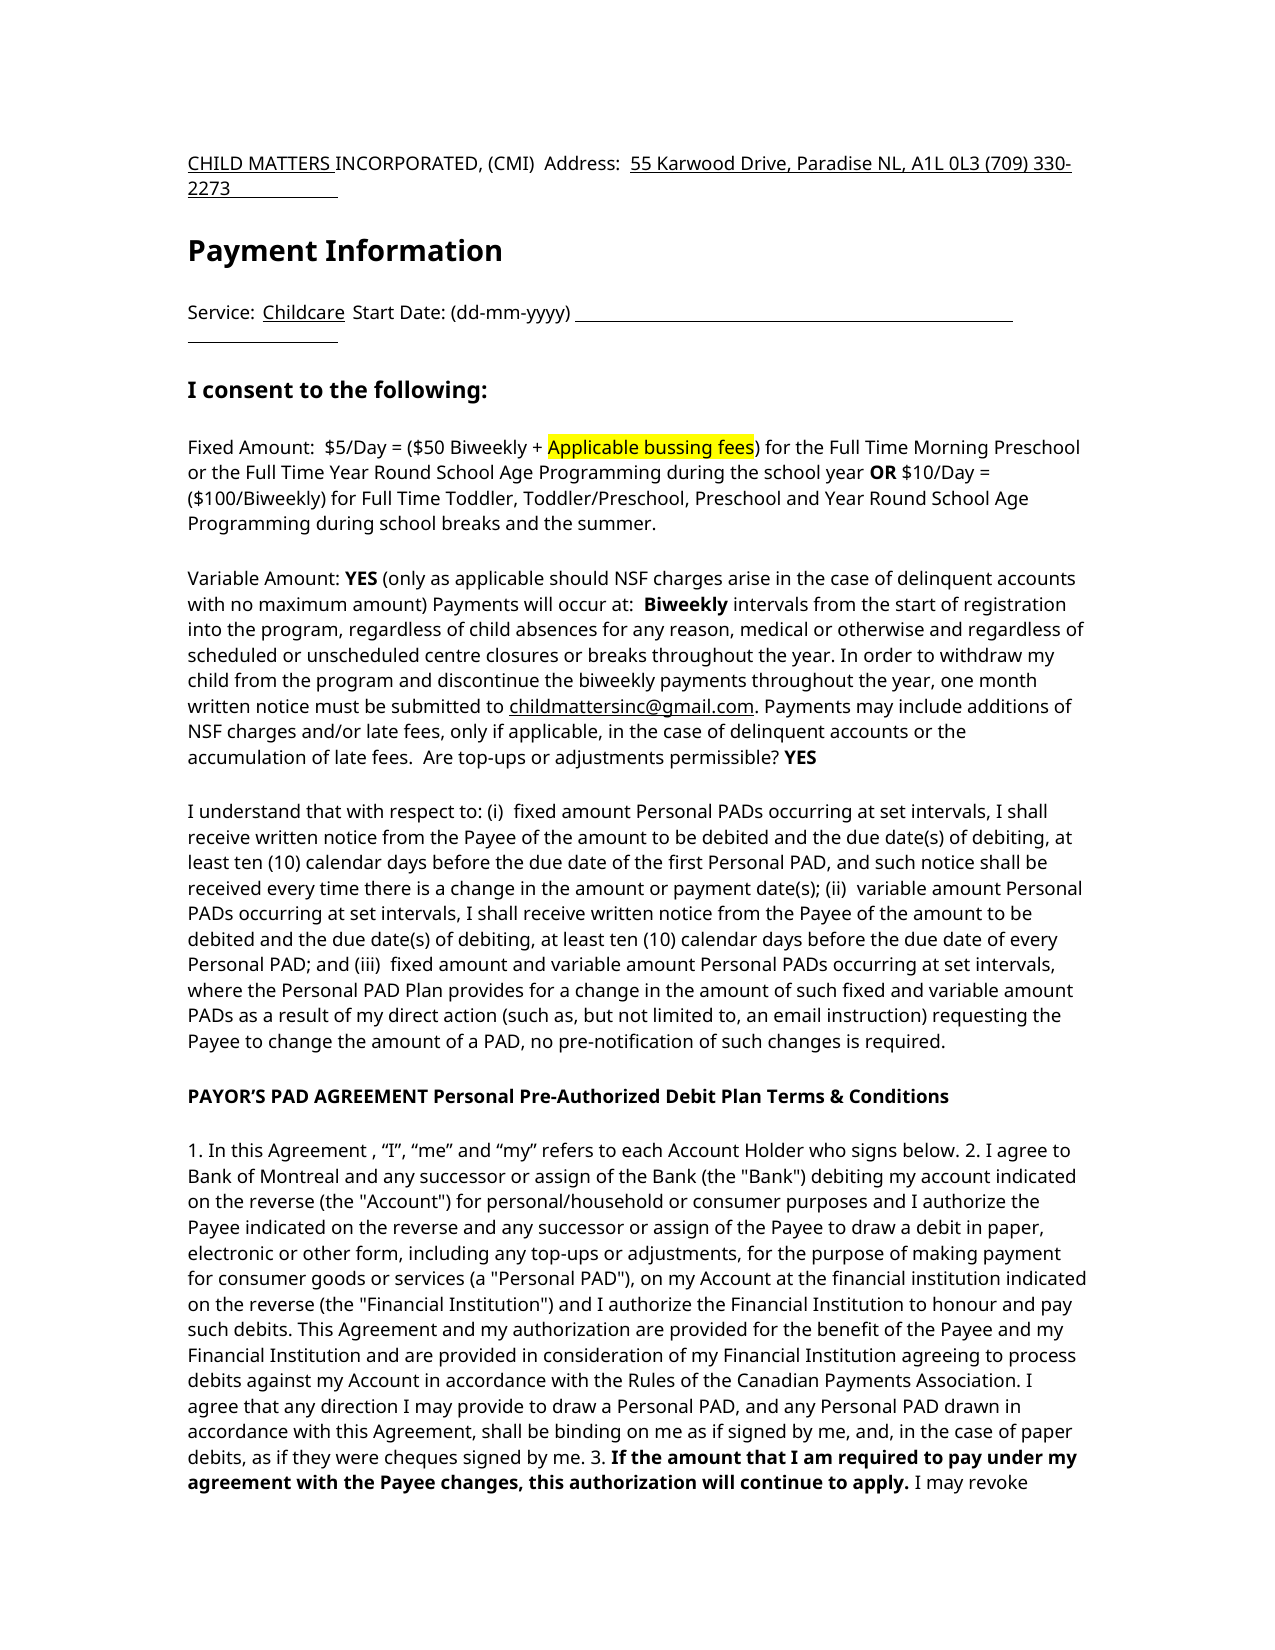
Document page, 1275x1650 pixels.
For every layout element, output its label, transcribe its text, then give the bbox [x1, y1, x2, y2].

text Payment Information [187, 230, 1087, 270]
text Fixed Amount: $5/Day = ($50 Biweekly + Applicable bussing fees) for the Full Time Morning Preschool or the Full Time Year Round School Age Programming during the school year OR $10/Day = ($100/Biweekly) for Full Time Toddler, Toddler/Preschool, Preschool and Year Round School Age Programming during school breaks and the summer. [187, 434, 1087, 536]
text I understand that with respect to: (i) fixed amount Personal PADs occurring at set intervals, I shall receive written notice from the Payee of the amount to be debited and the due date(s) of debiting, at least ten (10) calendar days before the due date of the first Personal PAD, and such notice shall be received every time there is a change in the amount or payment date(s); (ii) variable amount Personal PADs occurring at set intervals, I shall receive written notice from the Payee of the amount to be debited and the due date(s) of debiting, at least ten (10) calendar days before the due date of every Personal PAD; and (iii) fixed amount and variable amount Personal PADs occurring at set intervals, where the Personal PAD Plan provides for a change in the amount of such fixed and variable amount PADs as a result of my direct action (such as, but not limited to, an email instruction) requesting the Payee to change the amount of a PAD, no pre-notification of such changes is required. [187, 799, 1087, 1054]
text I consent to the following: [187, 374, 1087, 405]
text CHILD MATTERS INCORPORATED, (CMI) Address: 55 Karwood Drive, Paradise NL, A1L 0L3 (709) 330-2273 [187, 150, 1087, 201]
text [187, 1138, 1087, 1495]
text PAYOR’S PAD AGREEMENT Personal Pre-Authorized Debit Plan Terms & Conditions [187, 1083, 1087, 1108]
text Variable Amount: YES (only as applicable should NSF charges arise in the case of delinquent accounts with no maximum amount) Payments will occur at: Biweekly intervals from the start of registration into the program, regardless of child absences for any reason, medical or otherwise and regardless of scheduled or unscheduled centre closures or breaks throughout the year. In order to withdraw my child from the program and discontinue the biweekly payments throughout the year, one month written notice must be submitted to childmattersinc@gmail.com. Payments may include additions of NSF charges and/or late fees, only if applicable, in the case of delinquent accounts or the accumulation of late fees. Are top-ups or adjustments permissible? YES [187, 565, 1087, 769]
text Service: Childcare Start Date: (dd-mm-yyyy) [187, 299, 1087, 344]
